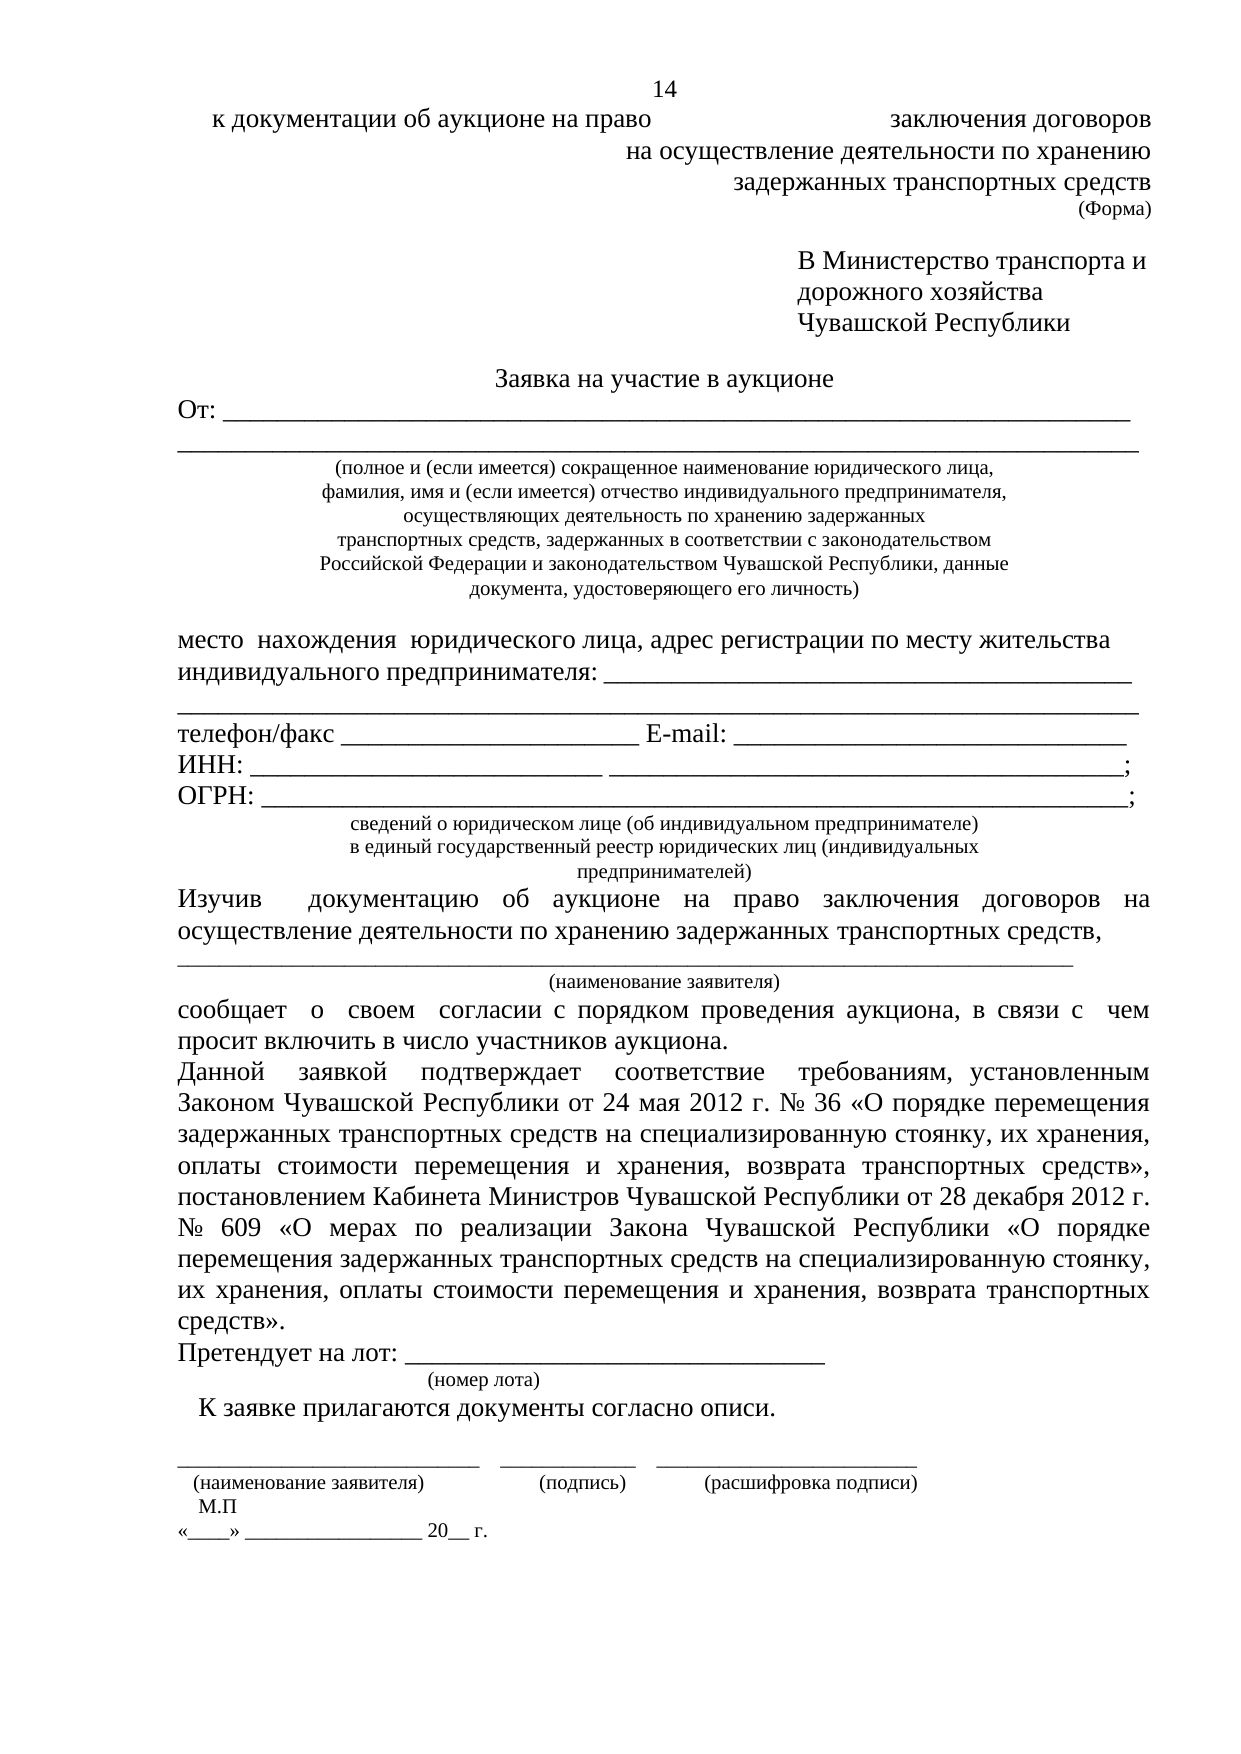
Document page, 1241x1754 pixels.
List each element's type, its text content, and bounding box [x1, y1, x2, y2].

text ______________________________________________________________________________________ [177, 945, 1152, 969]
text Изучив документацию об аукционе на право заключения договоров на осуществление деятельности по хранению задержанных транспортных средств, [177, 883, 1152, 945]
text ОГРН: ________________________________________________________________; [177, 779, 1152, 810]
text «____» _________________ 20__ г. [177, 1518, 1152, 1542]
text транспортных средств, задержанных в соответствии с законодательством [177, 527, 1152, 551]
text индивидуального предпринимателя: _______________________________________ [177, 655, 1152, 686]
text к документации об аукционе на право заключения договоров [177, 103, 1152, 134]
text предпринимателей) [177, 858, 1152, 883]
text сообщает о своем согласии с порядком проведения аукциона, в связи с чем просит включить в число участников аукциона. [177, 993, 1152, 1055]
text К заявке прилагаются документы согласно описи. [177, 1391, 1152, 1422]
text место нахождения юридического лица, адрес регистрации по месту жительства [177, 623, 1152, 655]
text (Форма) [177, 196, 1152, 220]
text в единый государственный реестр юридических лиц (индивидуальных [177, 834, 1152, 858]
text От: ___________________________________________________________________ [177, 393, 1152, 424]
text В Министерство транспорта и [797, 244, 1152, 275]
text Чувашской Республики [797, 306, 1152, 338]
text Претендует на лот: _______________________________ [177, 1336, 1152, 1367]
text (наименование заявителя) (подпись) (расшифровка подписи) [177, 1470, 1152, 1494]
text (полное и (если имеется) сокращенное наименование юридического лица, [177, 455, 1152, 479]
text фамилия, имя и (если имеется) отчество индивидуального предпринимателя, [177, 479, 1152, 503]
text (наименование заявителя) [177, 969, 1152, 993]
text дорожного хозяйства [797, 275, 1152, 306]
text Данной заявкой подтверждает соответствие требованиям, установленным Законом Чувашской Республики от 24 мая 2012 г. № 36 «О порядке перемещения задержанных транспортных средств на специализированную стоянку, их хранения, оплаты стоимости перемещения и хранения, возврата транспортных средств», постановлением Кабинета Министров Чувашской Республики от 28 декабря 2012 г. № 609 «О мерах по реализации Закона Чувашской Республики «О порядке перемещения задержанных транспортных средств на специализированную стоянку, их хранения, оплаты стоимости перемещения и хранения, возврата транспортных средств». [177, 1055, 1152, 1336]
text на осуществление деятельности по хранению [177, 134, 1152, 165]
text Российской Федерации и законодательством Чувашской Республики, данные [177, 551, 1152, 575]
text осуществляющих деятельность по хранению задержанных [177, 503, 1152, 527]
text сведений о юридическом лице (об индивидуальном предпринимателе) [177, 810, 1152, 834]
text Заявка на участие в аукционе [177, 362, 1152, 393]
text _____________________________ _____________ _________________________ [177, 1446, 1152, 1470]
text документа, удостоверяющего его личность) [177, 575, 1152, 599]
text (номер лота) [177, 1367, 1152, 1391]
text ИНН: __________________________ ______________________________________; [177, 748, 1152, 779]
text _______________________________________________________________________ [177, 686, 1152, 717]
text телефон/факс ______________________ Е-mail: _____________________________ [177, 717, 1152, 748]
text М.П [177, 1494, 1152, 1518]
text _______________________________________________________________________ [177, 424, 1152, 455]
text задержанных транспортных средств [177, 165, 1152, 196]
